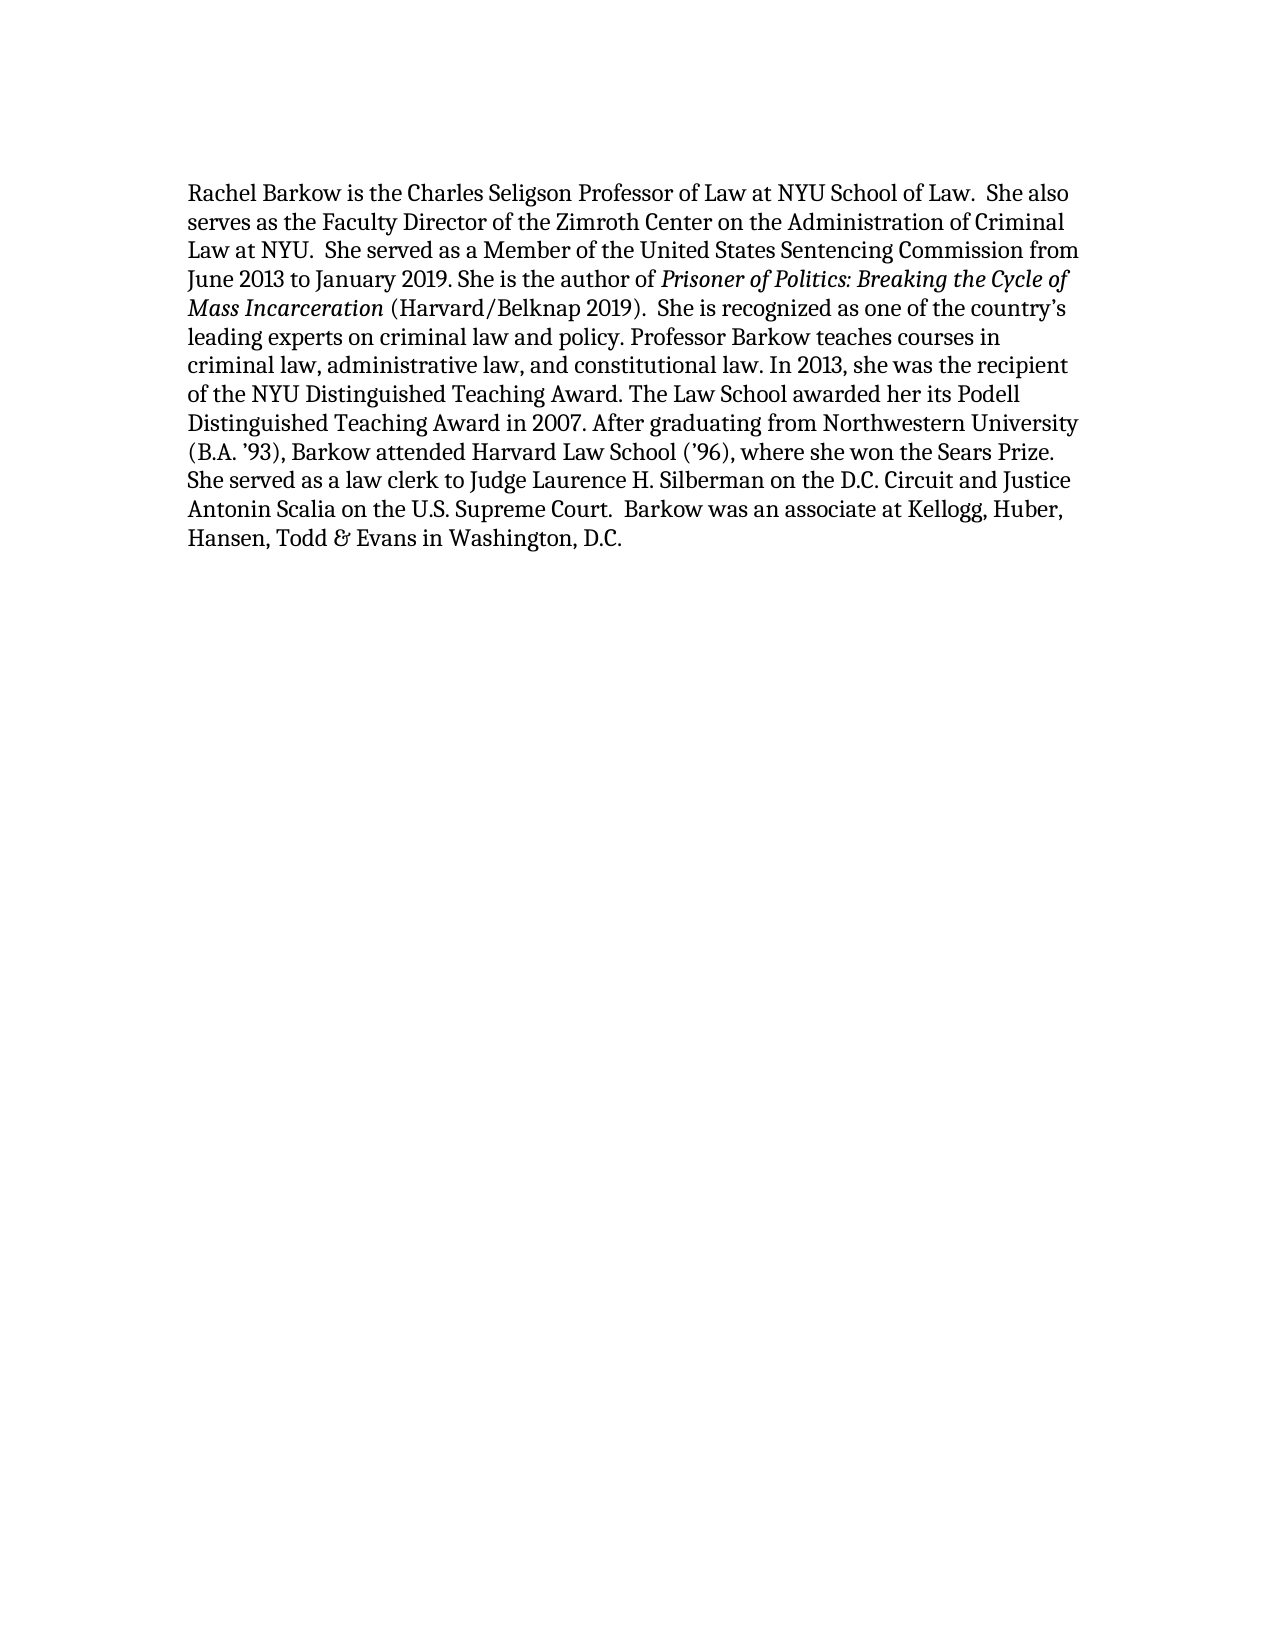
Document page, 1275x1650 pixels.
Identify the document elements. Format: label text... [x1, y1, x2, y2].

text Rachel Barkow is the Charles Seligson Professor of Law at NYU School of Law. She also serves as the Faculty Director of the Zimroth Center on the Administration of Criminal Law at NYU. She served as a Member of the United States Sentencing Commission from June 2013 to January 2019. She is the author of Prisoner of Politics: Breaking the Cycle of Mass Incarceration (Harvard/Belknap 2019). She is recognized as one of the country’s leading experts on criminal law and policy. Professor Barkow teaches courses in criminal law, administrative law, and constitutional law. In 2013, she was the recipient of the NYU Distinguished Teaching Award. The Law School awarded her its Podell Distinguished Teaching Award in 2007. After graduating from Northwestern University (B.A. ’93), Barkow attended Harvard Law School (’96), where she won the Sears Prize. She served as a law clerk to Judge Laurence H. Silberman on the D.C. Circuit and Justice Antonin Scalia on the U.S. Supreme Court. Barkow was an associate at Kellogg, Huber, Hansen, Todd & Evans in Washington, D.C. [187, 179, 1087, 552]
